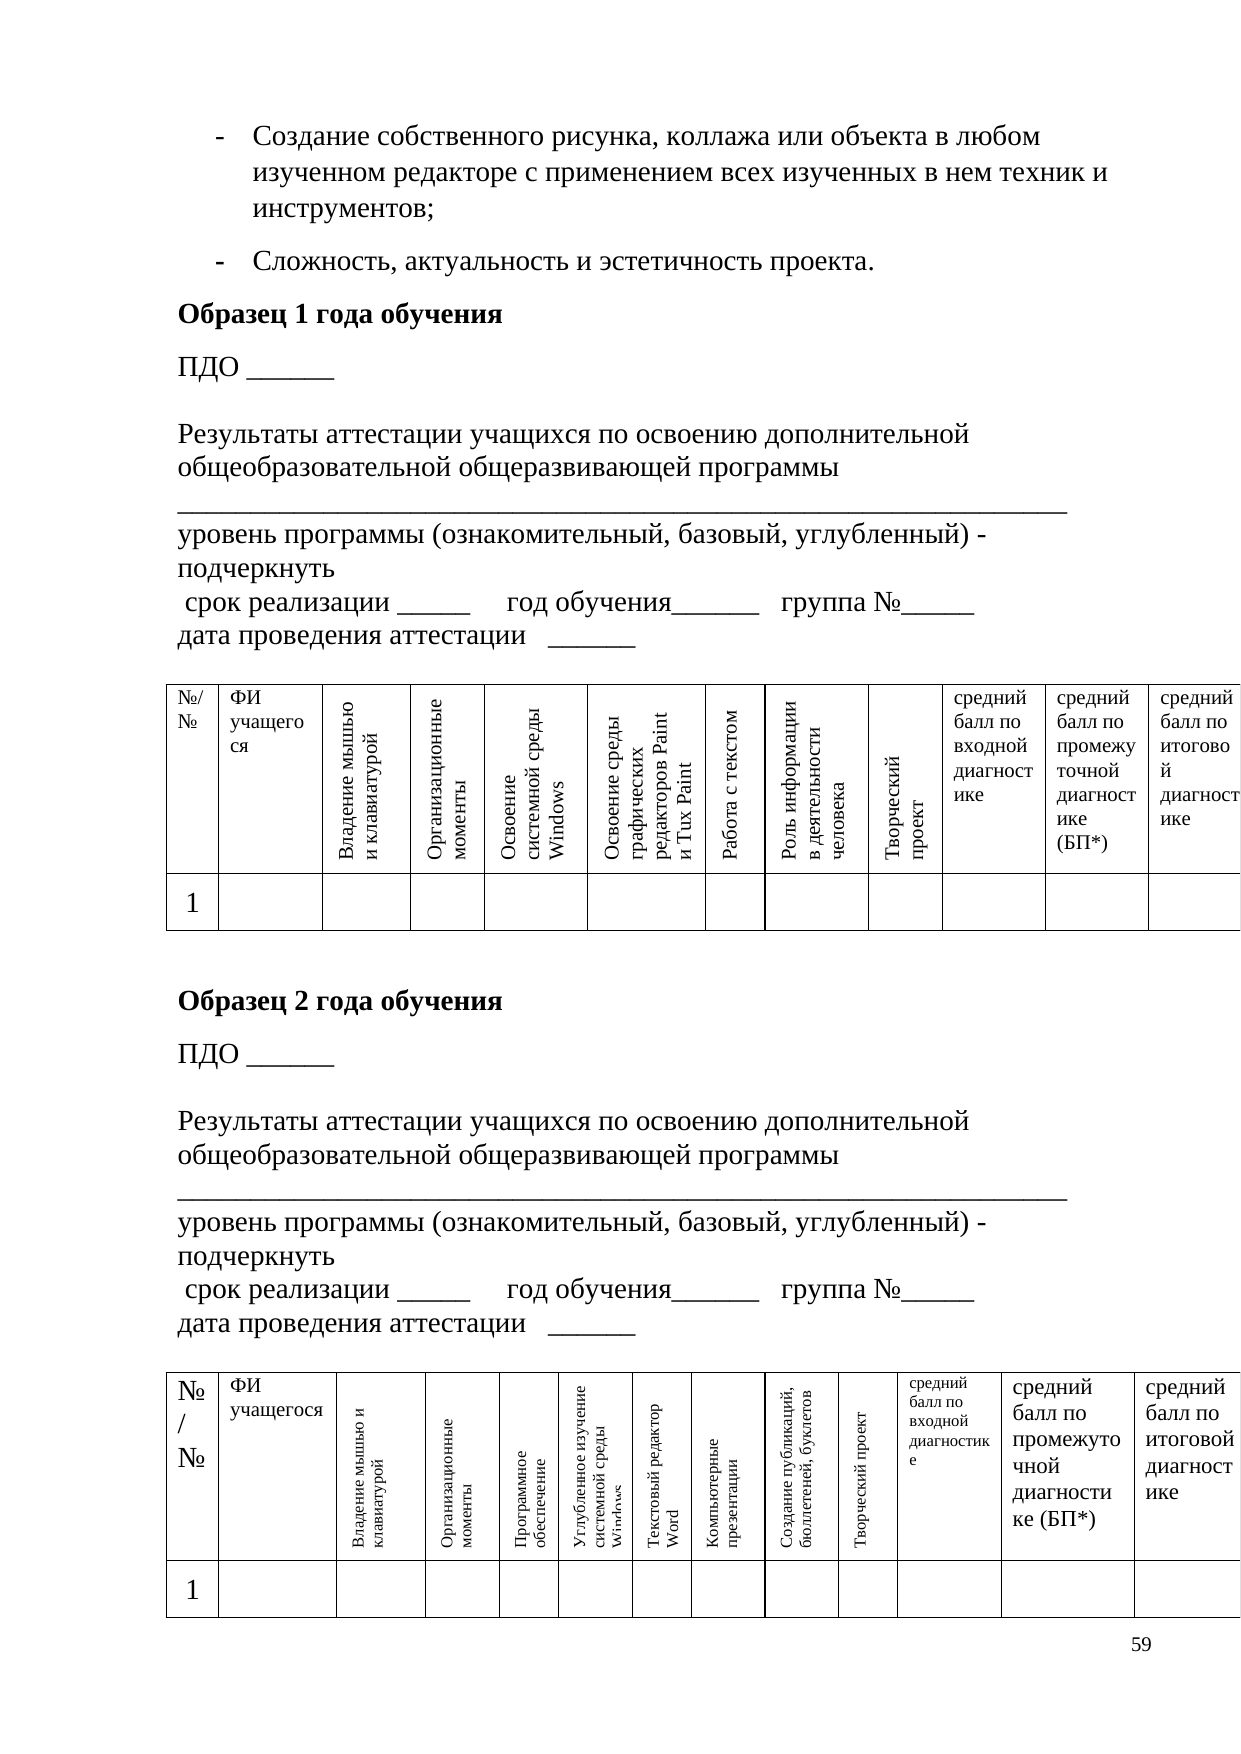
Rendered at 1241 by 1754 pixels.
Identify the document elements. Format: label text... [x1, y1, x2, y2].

table_cell [426, 1561, 499, 1617]
text Образец 2 года обучения [177, 983, 1152, 1017]
table_cell 1 [167, 1561, 218, 1617]
table_header средний балл по промежуточной диагностике (БП*) [1046, 685, 1148, 873]
table_header средний балл по входной диагностике [943, 685, 1045, 873]
table_cell [337, 1561, 425, 1617]
table_header средний балл по итоговой диагностике [1149, 685, 1240, 873]
table_cell [633, 1561, 691, 1617]
table_header Творческий проект [839, 1373, 897, 1560]
table_cell [766, 874, 868, 930]
table_cell [219, 1561, 336, 1617]
table_header ФИ учащегося [219, 1373, 336, 1560]
text уровень программы (ознакомительный, базовый, углубленный) - подчеркнуть [177, 517, 1152, 584]
table_cell [485, 874, 587, 930]
table_cell [219, 874, 322, 930]
table_cell [500, 1561, 558, 1617]
table_header Владение мышью и клавиатурой [323, 685, 410, 873]
table_header Организационные моменты [411, 685, 484, 873]
text дата проведения аттестации ______ [177, 617, 1152, 651]
text дата проведения аттестации ______ [177, 1305, 1152, 1338]
table_header №/№ [167, 685, 218, 873]
table_cell 1 [167, 874, 218, 930]
table_header Создание публикаций, бюллетеней, буклетов [766, 1373, 838, 1560]
table_cell [1149, 874, 1240, 930]
table_header Компьютерные презентации [692, 1373, 764, 1560]
table_cell [323, 874, 410, 930]
table_cell [839, 1561, 897, 1617]
table_cell [943, 874, 1045, 930]
table_header Работа с текстом [706, 685, 764, 873]
table_cell [1046, 874, 1148, 930]
text уровень программы (ознакомительный, базовый, углубленный) - подчеркнуть [177, 1204, 1152, 1271]
text ПДО ______ [177, 1036, 1152, 1070]
table_cell [766, 1561, 838, 1617]
table_header средний балл по итоговой диагностике [1135, 1373, 1240, 1560]
list Создание собственного рисунка, коллажа или объекта в любом изученном редакторе с применением всех изученных в нем техник и инструментов; [215, 118, 1152, 224]
text Образец 1 года обучения [177, 296, 1152, 329]
table_cell [692, 1561, 764, 1617]
table_header ФИ учащегося [219, 685, 322, 873]
table_header Организационные моменты [426, 1373, 499, 1560]
table_cell [869, 874, 942, 930]
text ПДО ______ [177, 349, 1152, 382]
table_cell [588, 874, 705, 930]
text срок реализации _____ год обучения______ группа №_____ [177, 1271, 1152, 1305]
table_header Творческий проект [869, 685, 942, 873]
table_header Освоение среды графических редакторов Paint и Tux Paint [588, 685, 705, 873]
table_cell [706, 874, 764, 930]
table_header Роль информации в деятельности человека [766, 685, 868, 873]
table_header №/№ [167, 1373, 218, 1560]
text срок реализации _____ год обучения______ группа №_____ [177, 584, 1152, 617]
table_cell [411, 874, 484, 930]
table_header средний балл по входной диагностике [898, 1373, 1001, 1560]
table_header средний балл по промежуточной диагностике (БП*) [1002, 1373, 1134, 1560]
text Результаты аттестации учащихся по освоению дополнительной общеобразовательной общеразвивающей программы _____________________________________________________________ [177, 416, 1152, 517]
table_cell [898, 1561, 1001, 1617]
table_header Углубленное изучение системной среды Windows [559, 1373, 632, 1560]
table_header Владение мышью и клавиатурой [337, 1373, 425, 1560]
table_cell [1135, 1561, 1240, 1617]
table_header Освоение системной среды Windows [485, 685, 587, 873]
table_header Текстовый редактор Word [633, 1373, 691, 1560]
table_cell [559, 1561, 632, 1617]
table_cell [1002, 1561, 1134, 1617]
list Сложность, актуальность и эстетичность проекта. [215, 243, 1152, 277]
text Результаты аттестации учащихся по освоению дополнительной общеобразовательной общеразвивающей программы _____________________________________________________________ [177, 1103, 1152, 1204]
table_header Программное обеспечение [500, 1373, 558, 1560]
